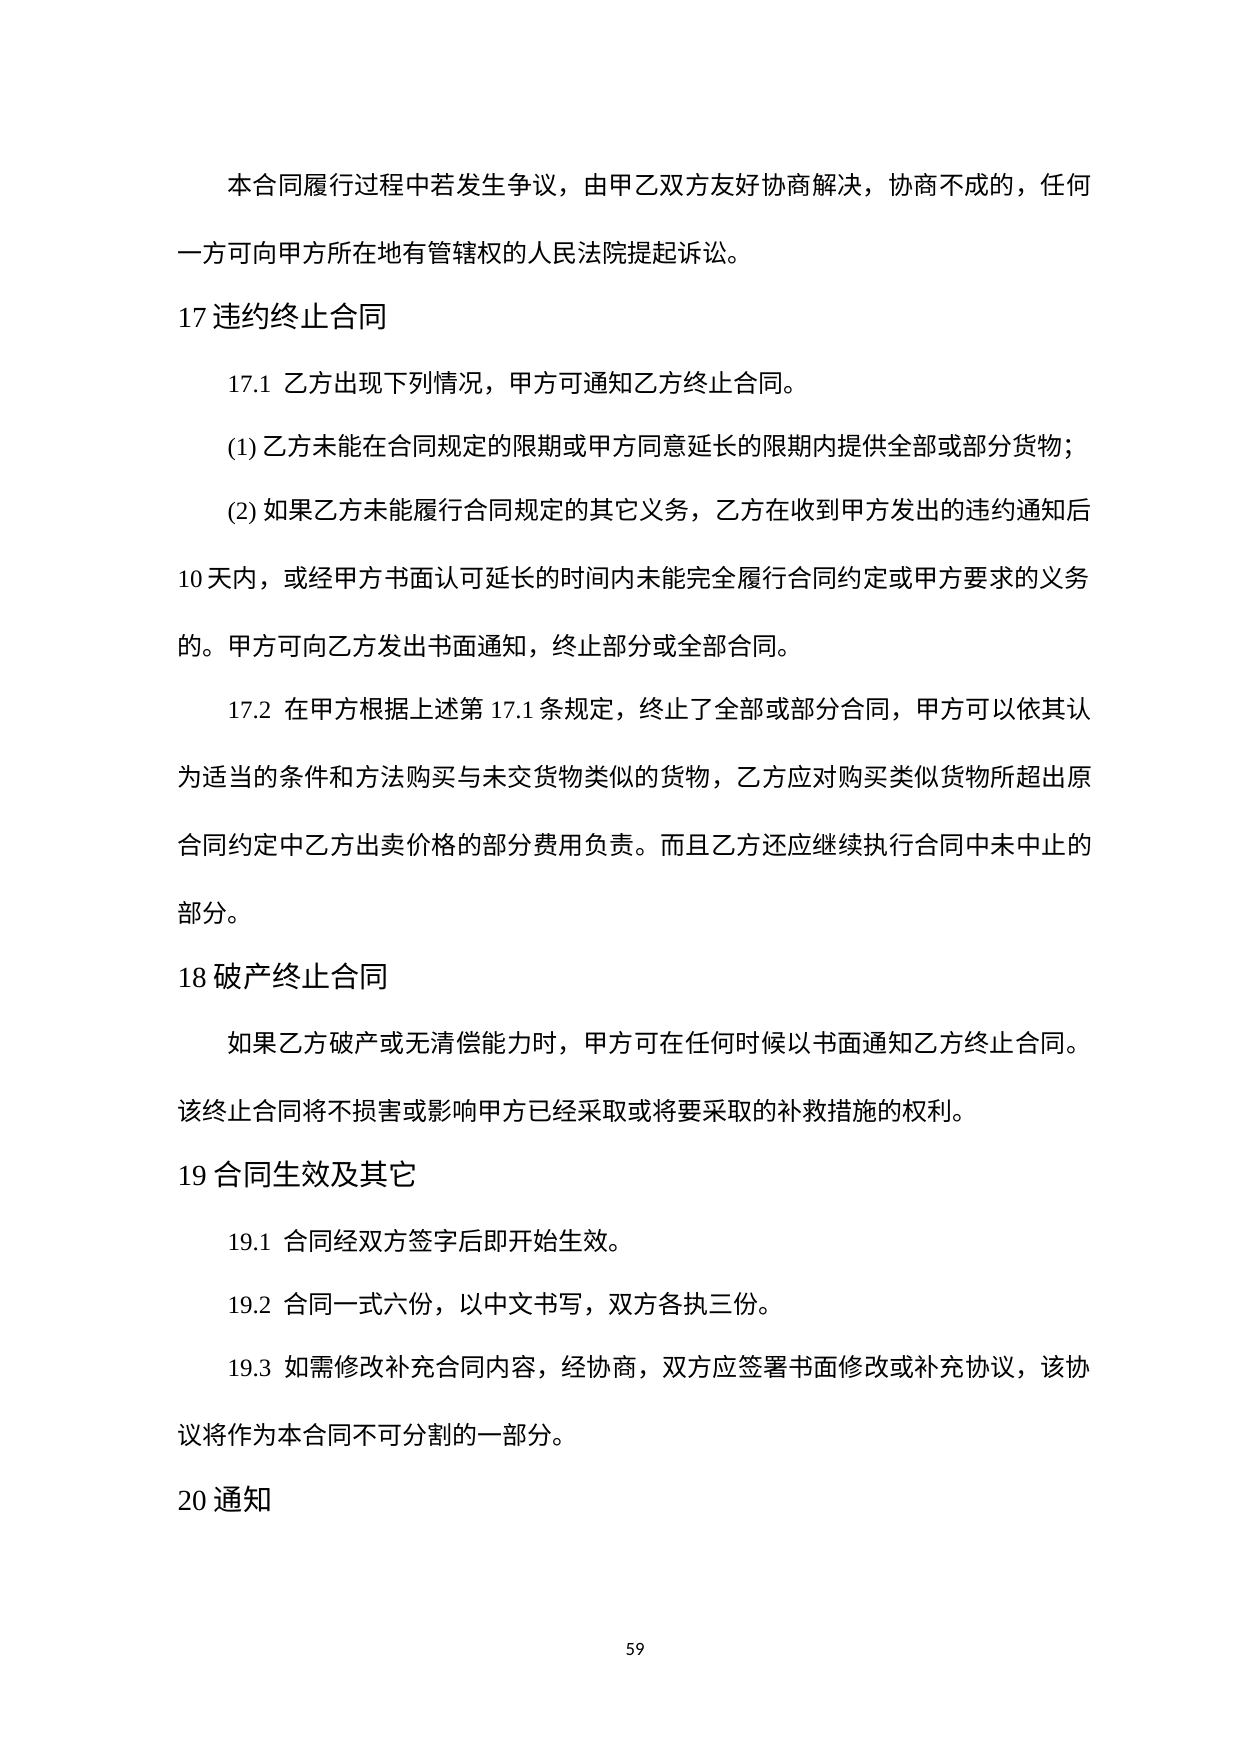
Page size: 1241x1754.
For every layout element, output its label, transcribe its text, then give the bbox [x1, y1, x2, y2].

text 17.2 在甲方根据上述第17.1条规定，终止了全部或部分合同，甲方可以依其认为适当的条件和方法购买与未交货物类似的货物，乙方应对购买类似货物所超出原合同约定中乙方出卖价格的部分费用负责。而且乙方还应继续执行合同中未中止的部分。 [177, 685, 1092, 934]
text 19.3 如需修改补充合同内容，经协商，双方应签署书面修改或补充协议，该协议将作为本合同不可分割的一部分。 [177, 1343, 1092, 1457]
text 19.1 合同经双方签字后即开始生效。 [177, 1216, 1092, 1262]
text 18 破产终止合同 [177, 952, 1092, 997]
text 17.1 乙方出现下列情况，甲方可通知乙方终止合同。 [177, 359, 1092, 404]
text 19 合同生效及其它 [177, 1150, 1092, 1195]
text (2) 如果乙方未能履行合同规定的其它义务，乙方在收到甲方发出的违约通知后10天内，或经甲方书面认可延长的时间内未能完全履行合同约定或甲方要求的义务的。甲方可向乙方发出书面通知，终止部分或全部合同。 [177, 486, 1092, 667]
text 本合同履行过程中若发生争议，由甲乙双方友好协商解决，协商不成的，任何一方可向甲方所在地有管辖权的人民法院提起诉讼。 [177, 161, 1092, 274]
text 19.2 合同一式六份，以中文书写，双方各执三份。 [177, 1280, 1092, 1325]
text 17违约终止合同 [177, 292, 1092, 338]
text 如果乙方破产或无清偿能力时，甲方可在任何时候以书面通知乙方终止合同。该终止合同将不损害或影响甲方已经采取或将要采取的补救措施的权利。 [177, 1019, 1092, 1132]
text 20 通知 [177, 1475, 1092, 1520]
text (1) 乙方未能在合同规定的限期或甲方同意延长的限期内提供全部或部分货物； [177, 422, 1092, 468]
